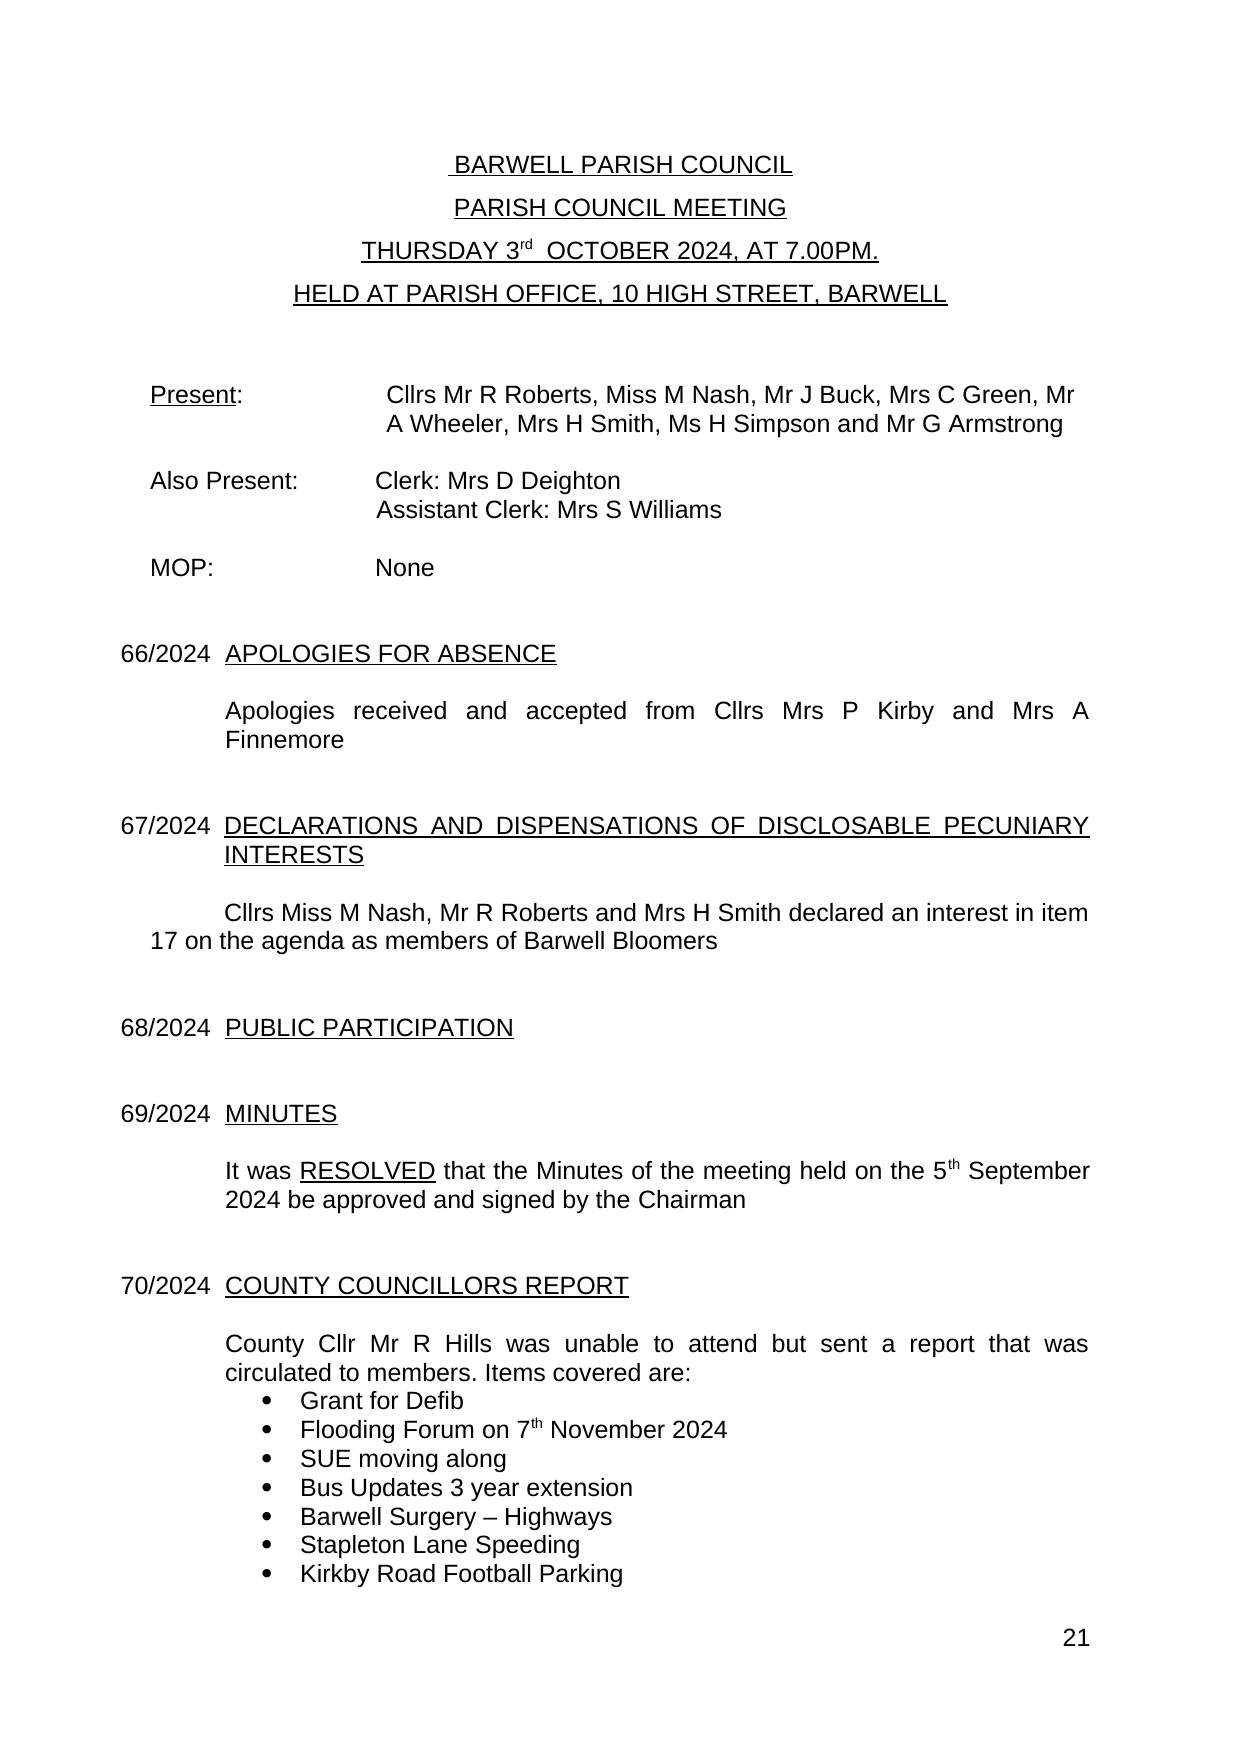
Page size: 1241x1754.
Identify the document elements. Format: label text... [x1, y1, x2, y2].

list SUE moving along [262, 1444, 1090, 1473]
list DECLARATIONS AND DISPENSATIONS OF DISCLOSABLE PECUNIARY INTERESTS [120, 811, 1090, 869]
list Grant for Defib [262, 1386, 1090, 1415]
title BARWELL PARISH COUNCIL [150, 150, 1090, 179]
text Present: Cllrs Mr R Roberts, Miss M Nash, Mr J Buck, Mrs C Green, Mr A Wheeler, Mrs H Smith, Ms H Simpson and Mr G Armstrong [150, 380, 1090, 437]
text It was RESOLVED that the Minutes of the meeting held on the 5th September 2024 be approved and signed by the Chairman [225, 1156, 1090, 1214]
list COUNTY COUNCILLORS REPORT [120, 1271, 1090, 1300]
text MOP: None [150, 552, 1090, 581]
text THURSDAY 3rd OCTOBER 2024, AT 7.00PM. [150, 236, 1090, 265]
text Cllrs Miss M Nash, Mr R Roberts and Mrs H Smith declared an interest in item 17 on the agenda as members of Barwell Bloomers [150, 897, 1090, 955]
list Kirkby Road Football Parking [262, 1559, 1090, 1588]
list County Cllr Mr R Hills was unable to attend but sent a report that was circulated to members. Items covered are: [225, 1329, 1090, 1386]
text Also Present: Clerk: Mrs D Deighton [150, 466, 1090, 495]
text HELD AT PARISH OFFICE, 10 HIGH STREET, BARWELL [150, 279, 1090, 308]
text PARISH COUNCIL MEETING [150, 193, 1090, 222]
list Barwell Surgery – Highways [262, 1502, 1090, 1531]
text Assistant Clerk: Mrs S Williams [150, 495, 1090, 524]
text Apologies received and accepted from Cllrs Mrs P Kirby and Mrs A Finnemore [225, 696, 1090, 754]
list APOLOGIES FOR ABSENCE [120, 639, 1090, 667]
list MINUTES [120, 1099, 1090, 1127]
list Bus Updates 3 year extension [262, 1473, 1090, 1502]
list Stapleton Lane Speeding [262, 1531, 1090, 1559]
list Flooding Forum on 7th November 2024 [262, 1415, 1090, 1444]
list PUBLIC PARTICIPATION [120, 1012, 1090, 1041]
